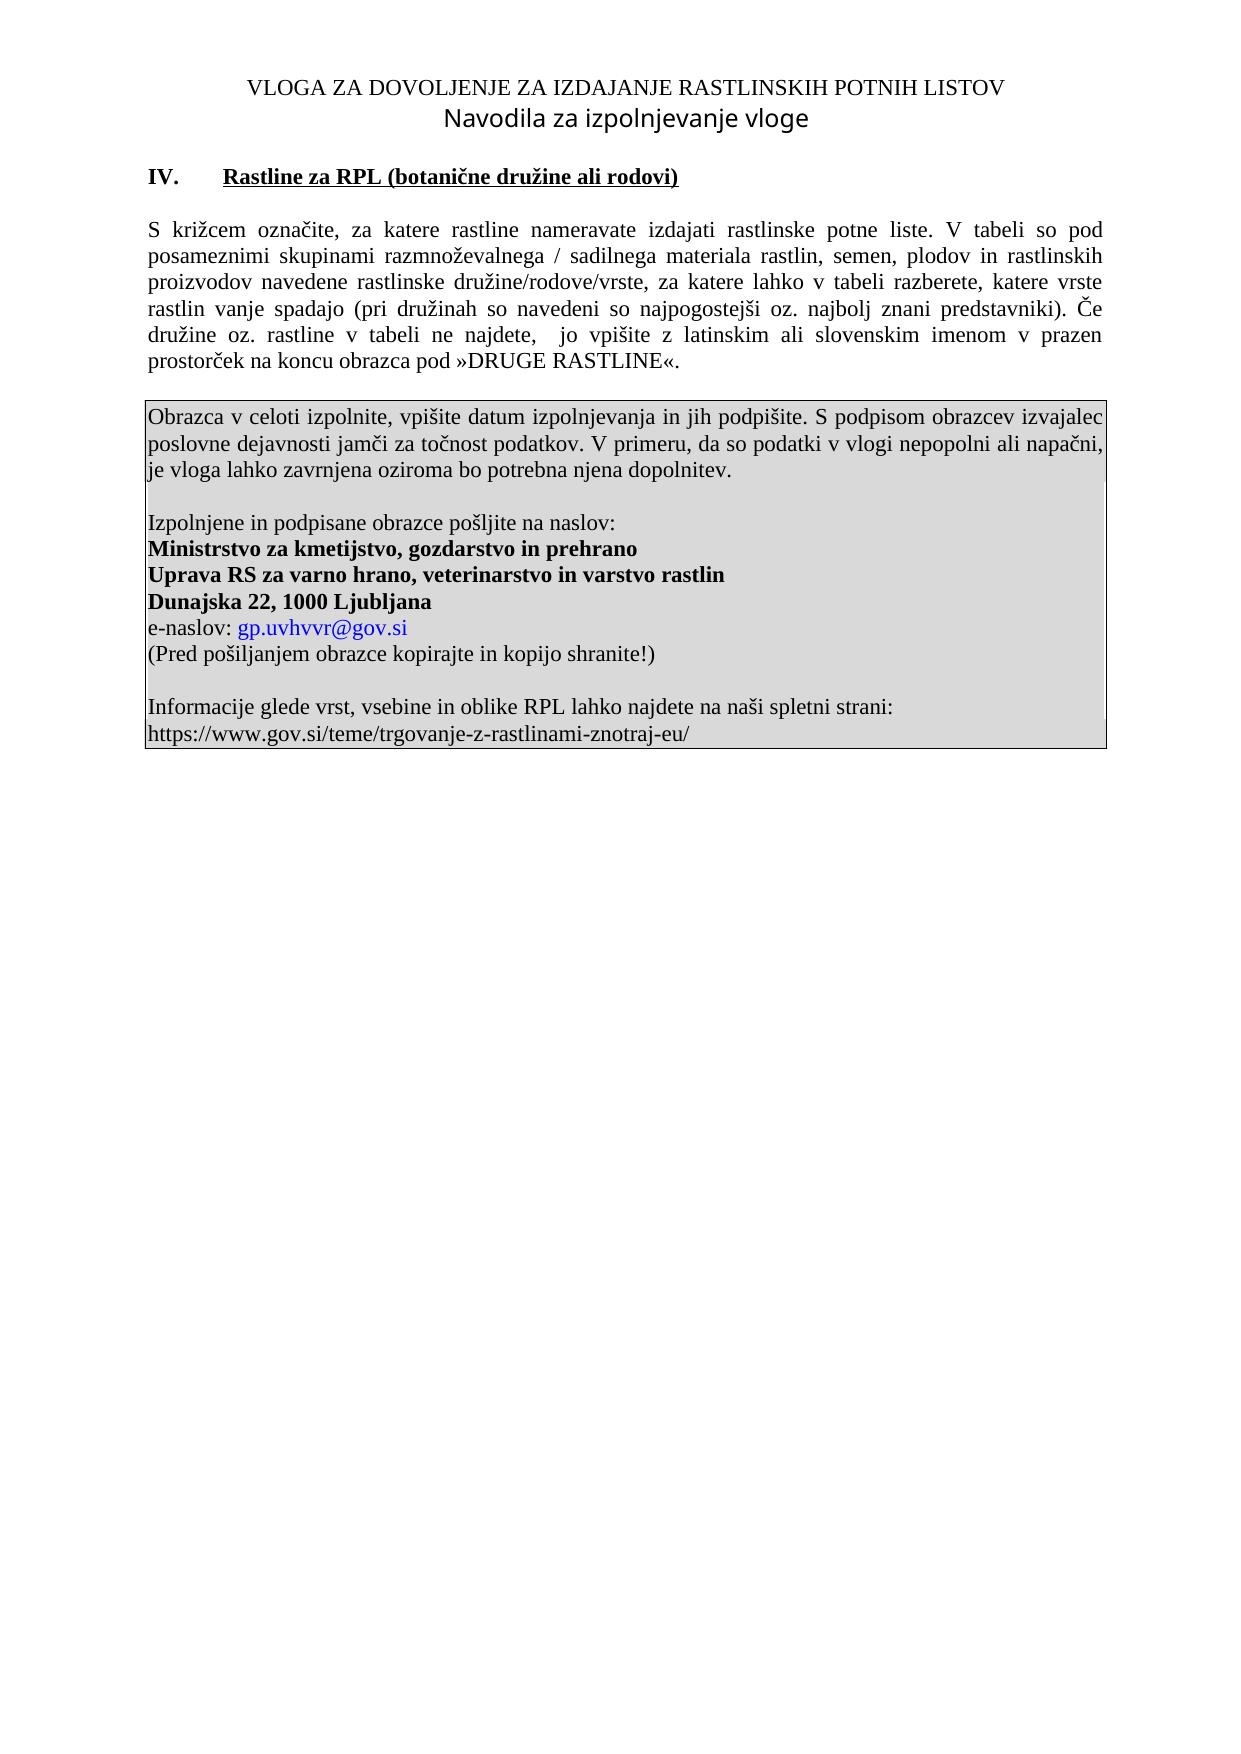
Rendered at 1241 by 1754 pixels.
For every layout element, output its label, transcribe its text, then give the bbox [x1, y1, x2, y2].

text Uprava RS za varno hrano, veterinarstvo in varstvo rastlin [148, 561, 1104, 588]
text e-naslov: gp.uvhvvr@gov.si [148, 614, 1104, 641]
text S križcem označite, za katere rastline nameravate izdajati rastlinske potne liste. V tabeli so pod posameznimi skupinami razmnoževalnega / sadilnega materiala rastlin, semen, plodov in rastlinskih proizvodov navedene rastlinske družine/rodove/vrste, za katere lahko v tabeli razberete, katere vrste rastlin vanje spadajo (pri družinah so navedeni so najpogostejši oz. najbolj znani predstavniki). Če družine oz. rastline v tabeli ne najdete, jo vpišite z latinskim ali slovenskim imenom v prazen prostorček na koncu obrazca pod »DRUGE RASTLINE«. [148, 216, 1104, 374]
text Ministrstvo za kmetijstvo, gozdarstvo in prehrano [148, 535, 1104, 561]
text Izpolnjene in podpisane obrazce pošljite na naslov: [148, 509, 1104, 535]
text Informacije glede vrst, vsebine in oblike RPL lahko najdete na naši spletni strani: [148, 693, 1104, 716]
text (Pred pošiljanjem obrazce kopirajte in kopijo shranite!) [148, 641, 1104, 667]
subtitle Rastline za RPL (botanične družine ali rodovi) [148, 163, 1104, 189]
text Obrazca v celoti izpolnite, vpišite datum izpolnjevanja in jih podpišite. S podpisom obrazcev izvajalec poslovne dejavnosti jamči za točnost podatkov. V primeru, da so podatki v vlogi nepopolni ali napačni, je vloga lahko zavrnjena oziroma bo potrebna njena dopolnitev. [146, 401, 1106, 482]
text Dunajska 22, 1000 Ljubljana [148, 588, 1104, 614]
text https://www.gov.si/teme/trgovanje-z-rastlinami-znotraj-eu/ [146, 716, 1106, 748]
